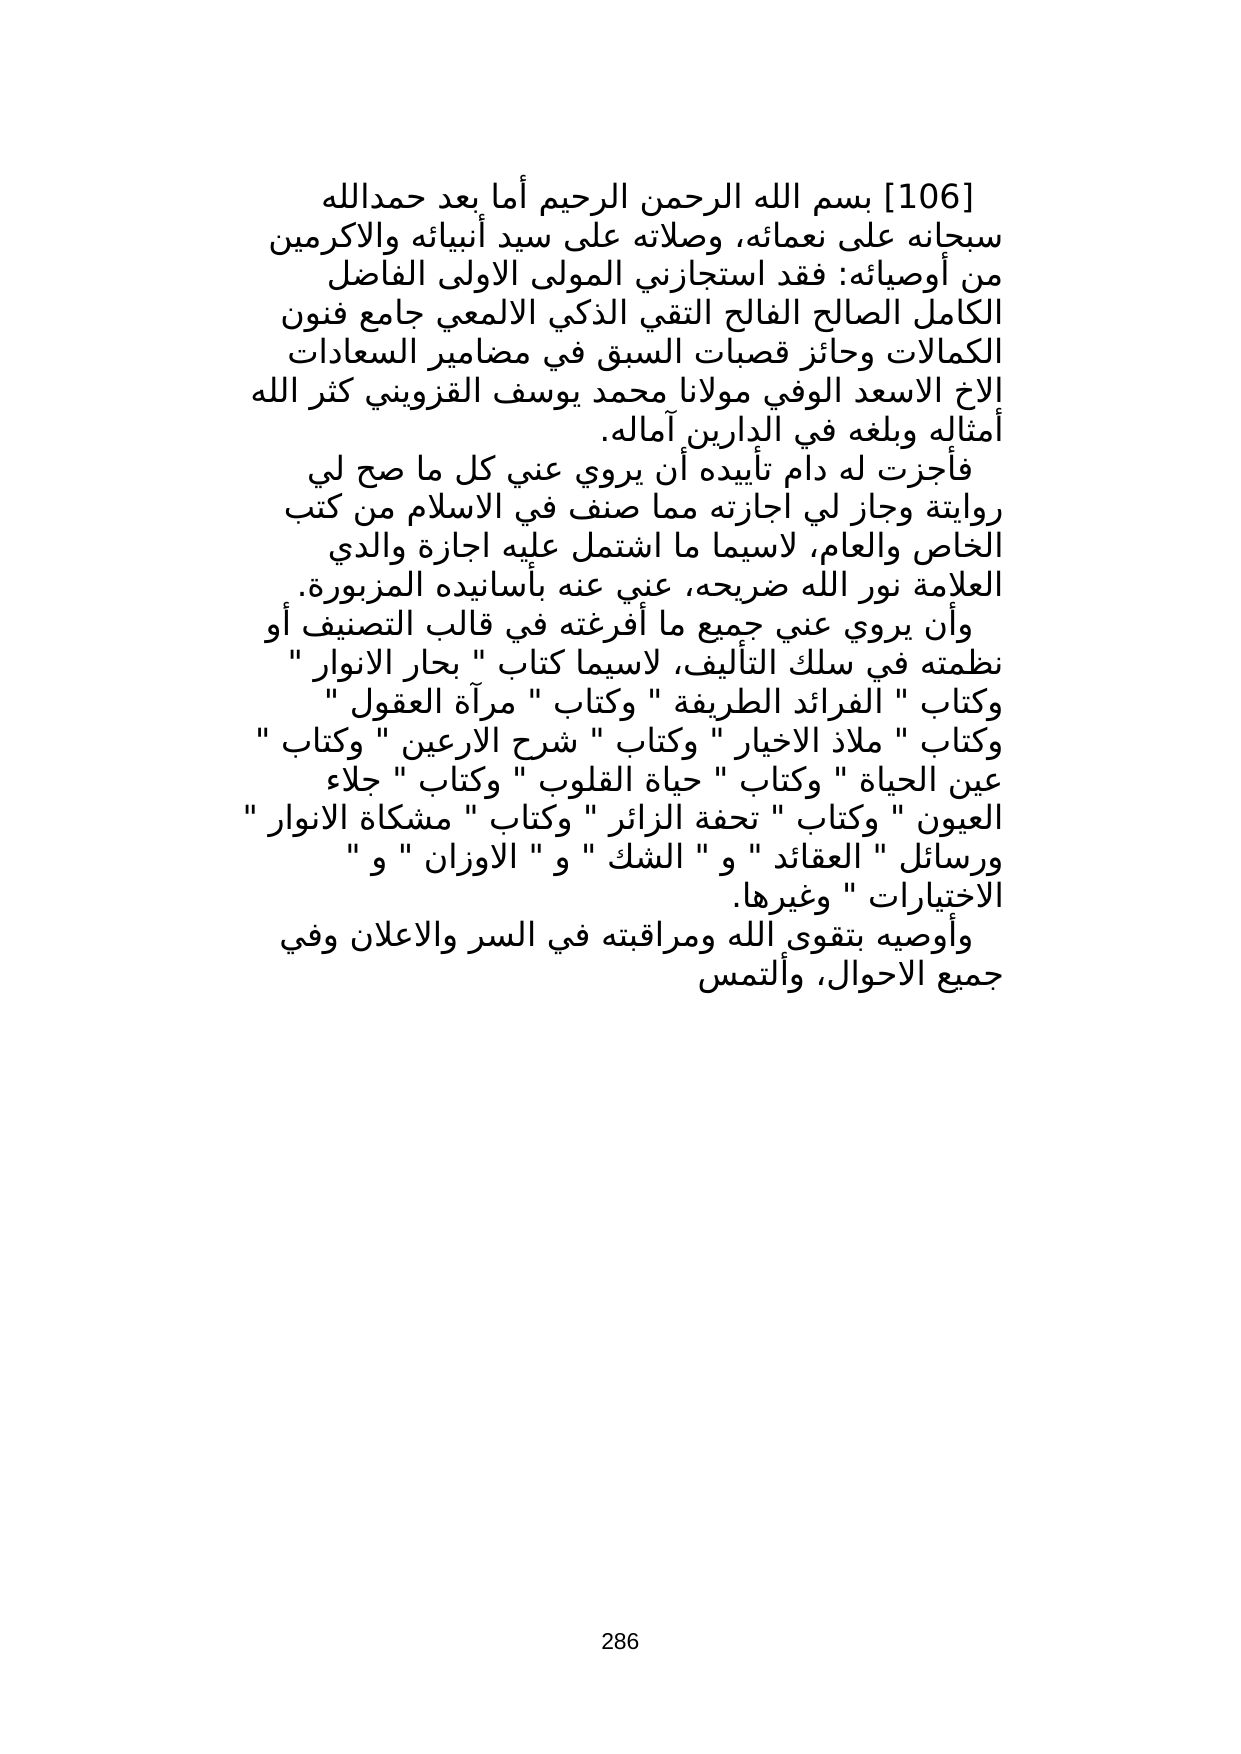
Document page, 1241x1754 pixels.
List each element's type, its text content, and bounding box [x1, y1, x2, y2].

text [106] بسم الله الرحمن الرحيم أما بعد حمدالله سبحانه على نعمائه، وصلاته على سيد أنبيائه والاكرمين من أوصيائه: فقد استجازني المولى الاولى الفاضل الكامل الصالح الفالح التقي الذكي الالمعي جامع فنون الكمالات وحائز قصبات السبق في مضامير السعادات الاخ الاسعد الوفي مولانا محمد يوسف القزويني كثر الله أمثاله وبلغه في الدارين آماله. [236, 177, 1004, 449]
text وأن يروي عني جميع ما أفرغته في قالب التصنيف أو نظمته في سلك التأليف، لاسيما كتاب " بحار الانوار " وكتاب " الفرائد الطريفة " وكتاب " مرآة العقول " وكتاب " ملاذ الاخيار " وكتاب " شرح الارعين " وكتاب " عين الحياة " وكتاب " حياة القلوب " وكتاب " جلاء العيون " وكتاب " تحفة الزائر " وكتاب " مشكاة الانوار " ورسائل " العقائد " و " الشك " و " الاوزان " و " الاختيارات " وغيرها. [236, 604, 1004, 915]
text وأوصيه بتقوى الله ومراقبته في السر والاعلان وفي جميع الاحوال، وألتمس [236, 915, 1004, 993]
text فأجزت له دام تأييده أن يروي عني كل ما صح لي روايتة وجاز لي اجازته مما صنف في الاسلام من كتب الخاص والعام، لاسيما ما اشتمل عليه اجازة والدي العلامة نور الله ضريحه، عني عنه بأسانيده المزبورة. [236, 449, 1004, 604]
